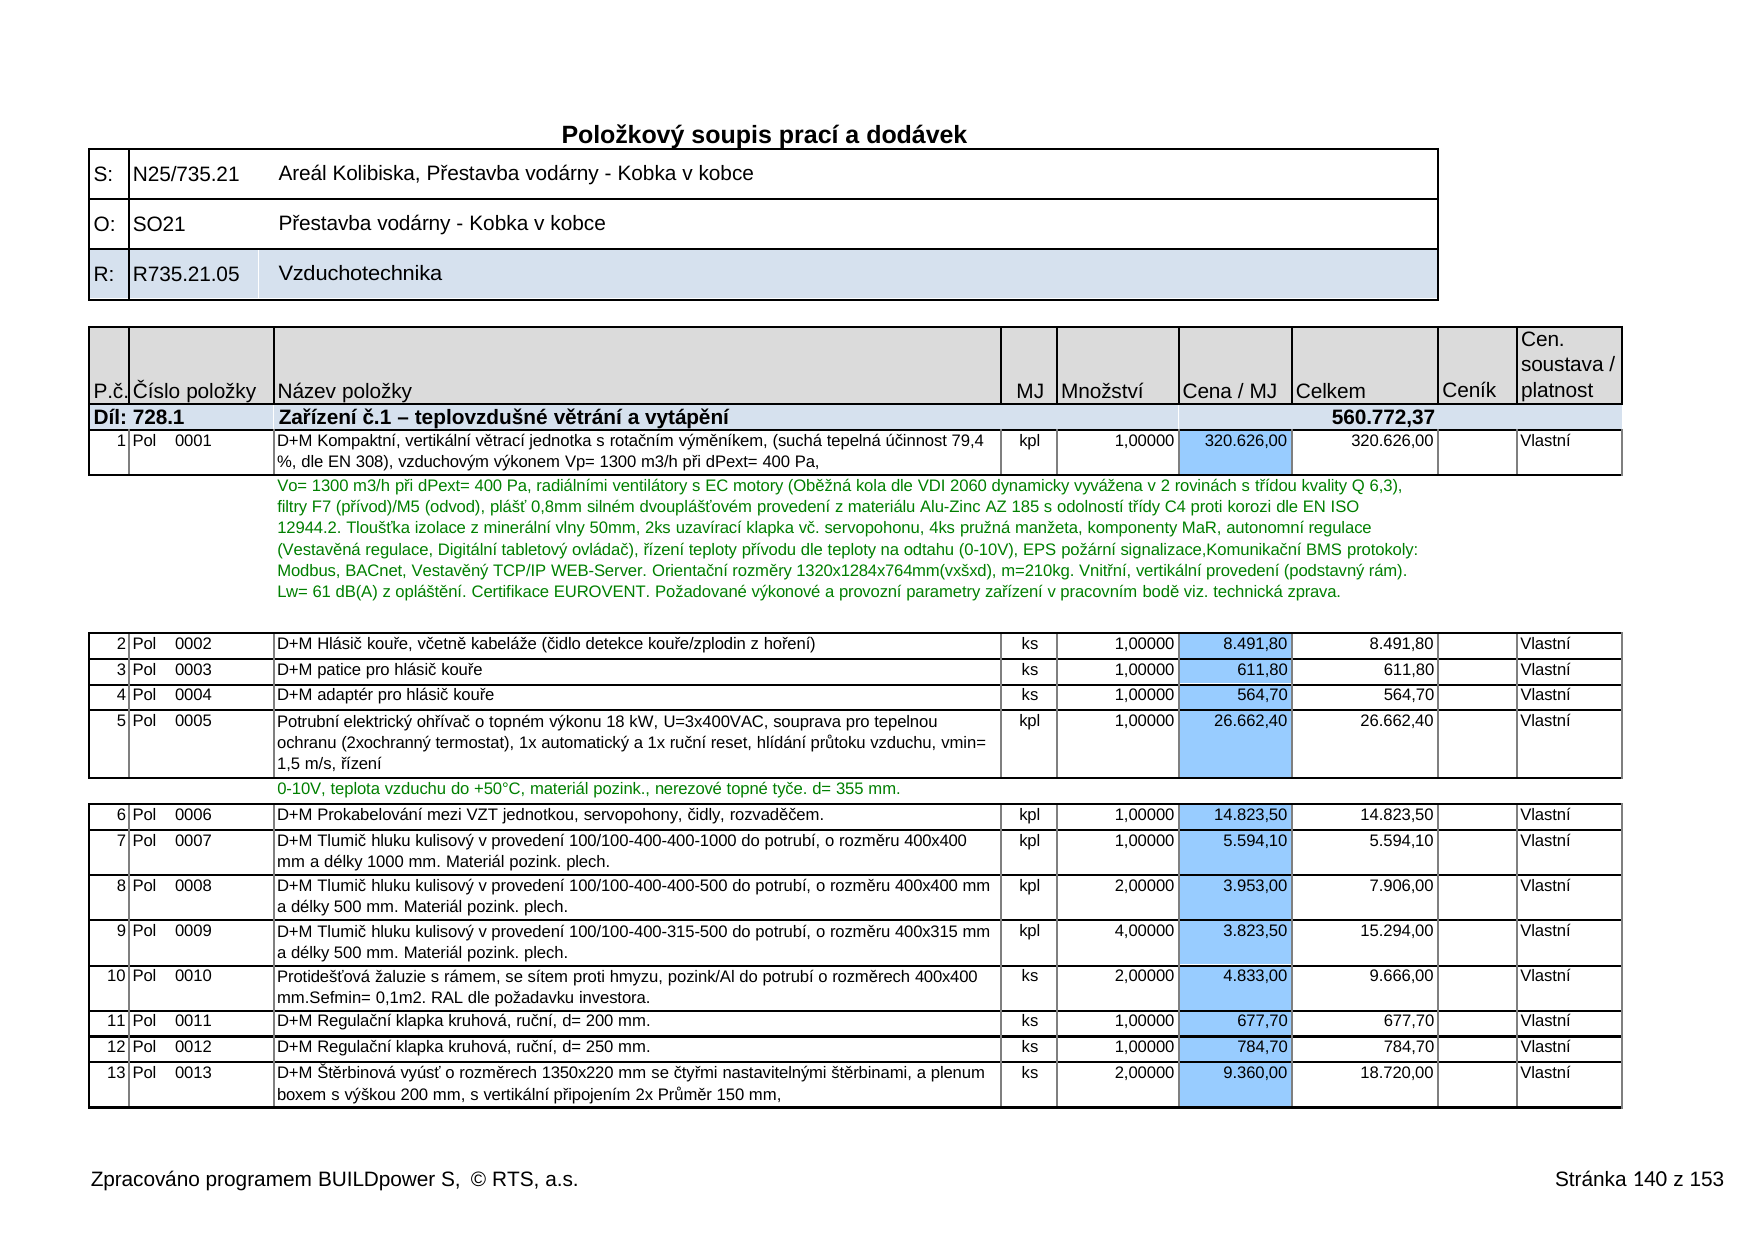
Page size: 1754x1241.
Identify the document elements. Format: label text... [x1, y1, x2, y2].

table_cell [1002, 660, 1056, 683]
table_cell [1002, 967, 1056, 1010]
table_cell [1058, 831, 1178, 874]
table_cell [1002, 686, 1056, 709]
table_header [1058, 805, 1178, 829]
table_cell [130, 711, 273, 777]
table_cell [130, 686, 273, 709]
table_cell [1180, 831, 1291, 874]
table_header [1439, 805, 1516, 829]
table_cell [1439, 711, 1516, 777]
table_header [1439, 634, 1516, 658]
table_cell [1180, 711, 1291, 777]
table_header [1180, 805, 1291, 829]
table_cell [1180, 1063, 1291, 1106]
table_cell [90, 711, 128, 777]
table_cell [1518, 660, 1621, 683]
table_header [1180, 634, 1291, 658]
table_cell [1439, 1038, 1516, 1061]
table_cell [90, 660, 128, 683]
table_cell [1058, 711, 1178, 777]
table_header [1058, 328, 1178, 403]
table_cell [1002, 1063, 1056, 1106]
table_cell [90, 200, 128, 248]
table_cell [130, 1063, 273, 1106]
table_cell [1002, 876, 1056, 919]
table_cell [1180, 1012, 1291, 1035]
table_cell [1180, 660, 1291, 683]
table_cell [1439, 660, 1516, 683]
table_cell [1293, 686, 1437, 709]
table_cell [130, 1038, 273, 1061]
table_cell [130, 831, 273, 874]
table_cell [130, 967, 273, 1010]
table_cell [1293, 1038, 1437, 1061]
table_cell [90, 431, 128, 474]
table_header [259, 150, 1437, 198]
text Vo= 1300 m3/h při dPext= 400 Pa, radiálními ventilátory s EC motory (Oběžná kola dle VDI 2060 dynamicky vyvážena v 2 rovinách s třídou kvality Q 6,3), filtry F7 (přívod)/M5 (odvod), plášť 0,8mm silném dvouplášťovém provedení z materiálu Alu-Zinc AZ 185 s odolností třídy C4 proti korozi dle EN ISO [277, 476, 1420, 516]
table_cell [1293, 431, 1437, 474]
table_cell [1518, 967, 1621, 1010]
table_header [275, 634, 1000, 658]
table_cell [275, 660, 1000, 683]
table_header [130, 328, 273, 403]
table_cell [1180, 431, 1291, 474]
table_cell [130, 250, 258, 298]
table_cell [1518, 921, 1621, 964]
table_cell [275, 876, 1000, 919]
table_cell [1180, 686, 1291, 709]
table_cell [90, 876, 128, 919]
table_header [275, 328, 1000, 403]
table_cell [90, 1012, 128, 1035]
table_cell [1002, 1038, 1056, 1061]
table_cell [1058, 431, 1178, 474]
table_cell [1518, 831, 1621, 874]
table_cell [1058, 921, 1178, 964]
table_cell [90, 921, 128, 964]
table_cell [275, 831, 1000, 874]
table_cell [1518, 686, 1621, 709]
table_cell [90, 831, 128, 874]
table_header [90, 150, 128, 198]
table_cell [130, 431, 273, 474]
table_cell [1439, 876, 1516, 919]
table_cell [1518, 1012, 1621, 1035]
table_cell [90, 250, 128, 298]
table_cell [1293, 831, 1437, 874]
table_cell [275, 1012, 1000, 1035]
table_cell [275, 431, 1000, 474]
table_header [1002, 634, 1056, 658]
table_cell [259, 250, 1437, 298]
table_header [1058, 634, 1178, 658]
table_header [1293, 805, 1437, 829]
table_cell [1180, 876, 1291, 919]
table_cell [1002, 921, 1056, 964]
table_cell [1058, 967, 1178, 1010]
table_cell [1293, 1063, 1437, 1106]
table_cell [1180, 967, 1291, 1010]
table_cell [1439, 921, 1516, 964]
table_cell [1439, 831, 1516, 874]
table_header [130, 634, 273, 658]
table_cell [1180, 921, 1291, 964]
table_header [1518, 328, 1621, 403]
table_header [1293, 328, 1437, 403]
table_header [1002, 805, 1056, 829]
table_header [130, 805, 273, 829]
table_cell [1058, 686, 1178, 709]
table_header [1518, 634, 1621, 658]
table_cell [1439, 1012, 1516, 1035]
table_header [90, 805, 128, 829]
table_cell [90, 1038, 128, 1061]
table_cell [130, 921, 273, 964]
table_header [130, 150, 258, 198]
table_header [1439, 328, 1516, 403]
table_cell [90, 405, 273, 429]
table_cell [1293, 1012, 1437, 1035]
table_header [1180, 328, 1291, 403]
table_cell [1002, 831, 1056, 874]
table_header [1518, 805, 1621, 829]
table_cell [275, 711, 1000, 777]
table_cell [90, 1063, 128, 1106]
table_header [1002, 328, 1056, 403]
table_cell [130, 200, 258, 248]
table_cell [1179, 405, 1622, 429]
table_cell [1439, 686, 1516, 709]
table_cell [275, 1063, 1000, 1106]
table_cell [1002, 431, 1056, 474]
text 0-10V, teplota vzduchu do +50°C, materiál pozink., nerezové topné tyče. d= 355 mm. [277, 779, 1733, 798]
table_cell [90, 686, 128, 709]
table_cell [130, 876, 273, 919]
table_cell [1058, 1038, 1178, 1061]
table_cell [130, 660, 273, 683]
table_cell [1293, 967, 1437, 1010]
text 12944.2. Tloušťka izolace z minerální vlny 50mm, 2ks uzavírací klapka vč. servopohonu, 4ks pružná manžeta, komponenty MaR, autonomní regulace (Vestavěná regulace, Digitální tabletový ovládač), řízení teploty přívodu dle teploty na odtahu (0-10V), EPS požární signalizace,Komunikační BMS protokoly: Modbus, BACnet, Vestavěný TCP/IP WEB-Server. Orientační rozměry 1320x1284x764mm(vxšxd), m=210kg. Vnitřní, vertikální provedení (podstavný rám). Lw= 61 dB(A) z opláštění. Certifikace EUROVENT. Požadované výkonové a provozní parametry zařízení v pracovním bodě viz. technická zprava. [277, 518, 1420, 601]
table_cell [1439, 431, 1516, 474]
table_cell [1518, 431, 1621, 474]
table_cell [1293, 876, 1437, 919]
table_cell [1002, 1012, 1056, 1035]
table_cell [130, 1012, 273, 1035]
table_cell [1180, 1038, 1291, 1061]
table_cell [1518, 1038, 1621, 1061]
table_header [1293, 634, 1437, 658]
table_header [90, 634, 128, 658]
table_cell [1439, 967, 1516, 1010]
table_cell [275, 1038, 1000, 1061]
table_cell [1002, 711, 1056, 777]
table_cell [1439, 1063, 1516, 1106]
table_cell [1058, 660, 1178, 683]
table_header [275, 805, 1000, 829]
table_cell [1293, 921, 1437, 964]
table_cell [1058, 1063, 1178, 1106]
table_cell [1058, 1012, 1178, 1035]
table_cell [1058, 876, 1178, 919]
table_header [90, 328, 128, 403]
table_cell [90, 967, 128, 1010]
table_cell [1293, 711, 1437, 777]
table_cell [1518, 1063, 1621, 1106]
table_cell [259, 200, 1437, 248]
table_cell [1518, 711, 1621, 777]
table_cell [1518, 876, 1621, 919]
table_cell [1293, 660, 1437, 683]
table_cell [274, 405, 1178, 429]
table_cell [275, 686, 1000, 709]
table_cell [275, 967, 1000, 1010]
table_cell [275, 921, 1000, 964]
